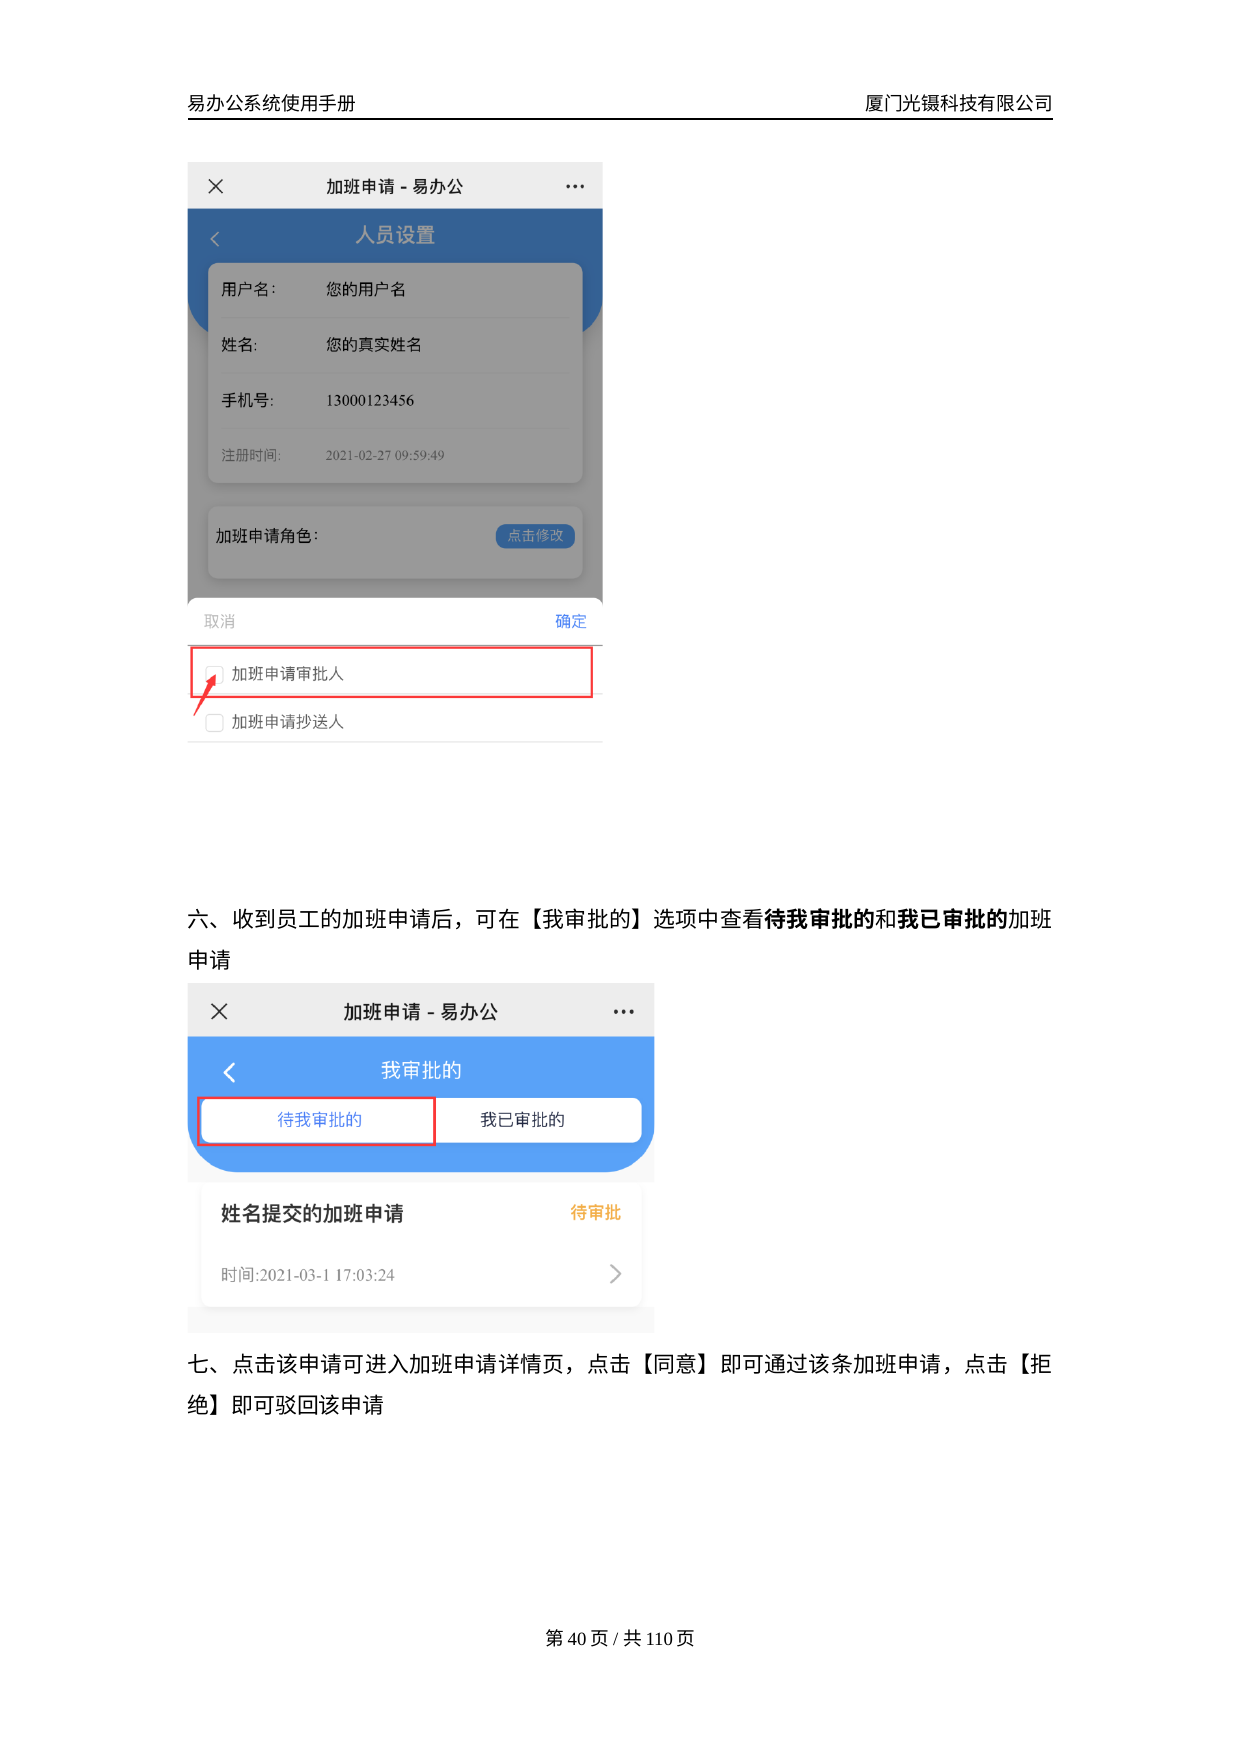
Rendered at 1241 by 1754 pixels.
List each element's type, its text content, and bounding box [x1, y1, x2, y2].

text 七、点击该申请可进入加班申请详情页，点击【同意】即可通过该条加班申请，点击【拒绝】即可驳回该申请 [187, 1347, 1053, 1420]
text 六、收到员工的加班申请后，可在【我审批的】选项中查看待我审批的和我已审批的加班申请 [187, 902, 1053, 975]
picture [187, 162, 603, 774]
picture [187, 983, 655, 1333]
